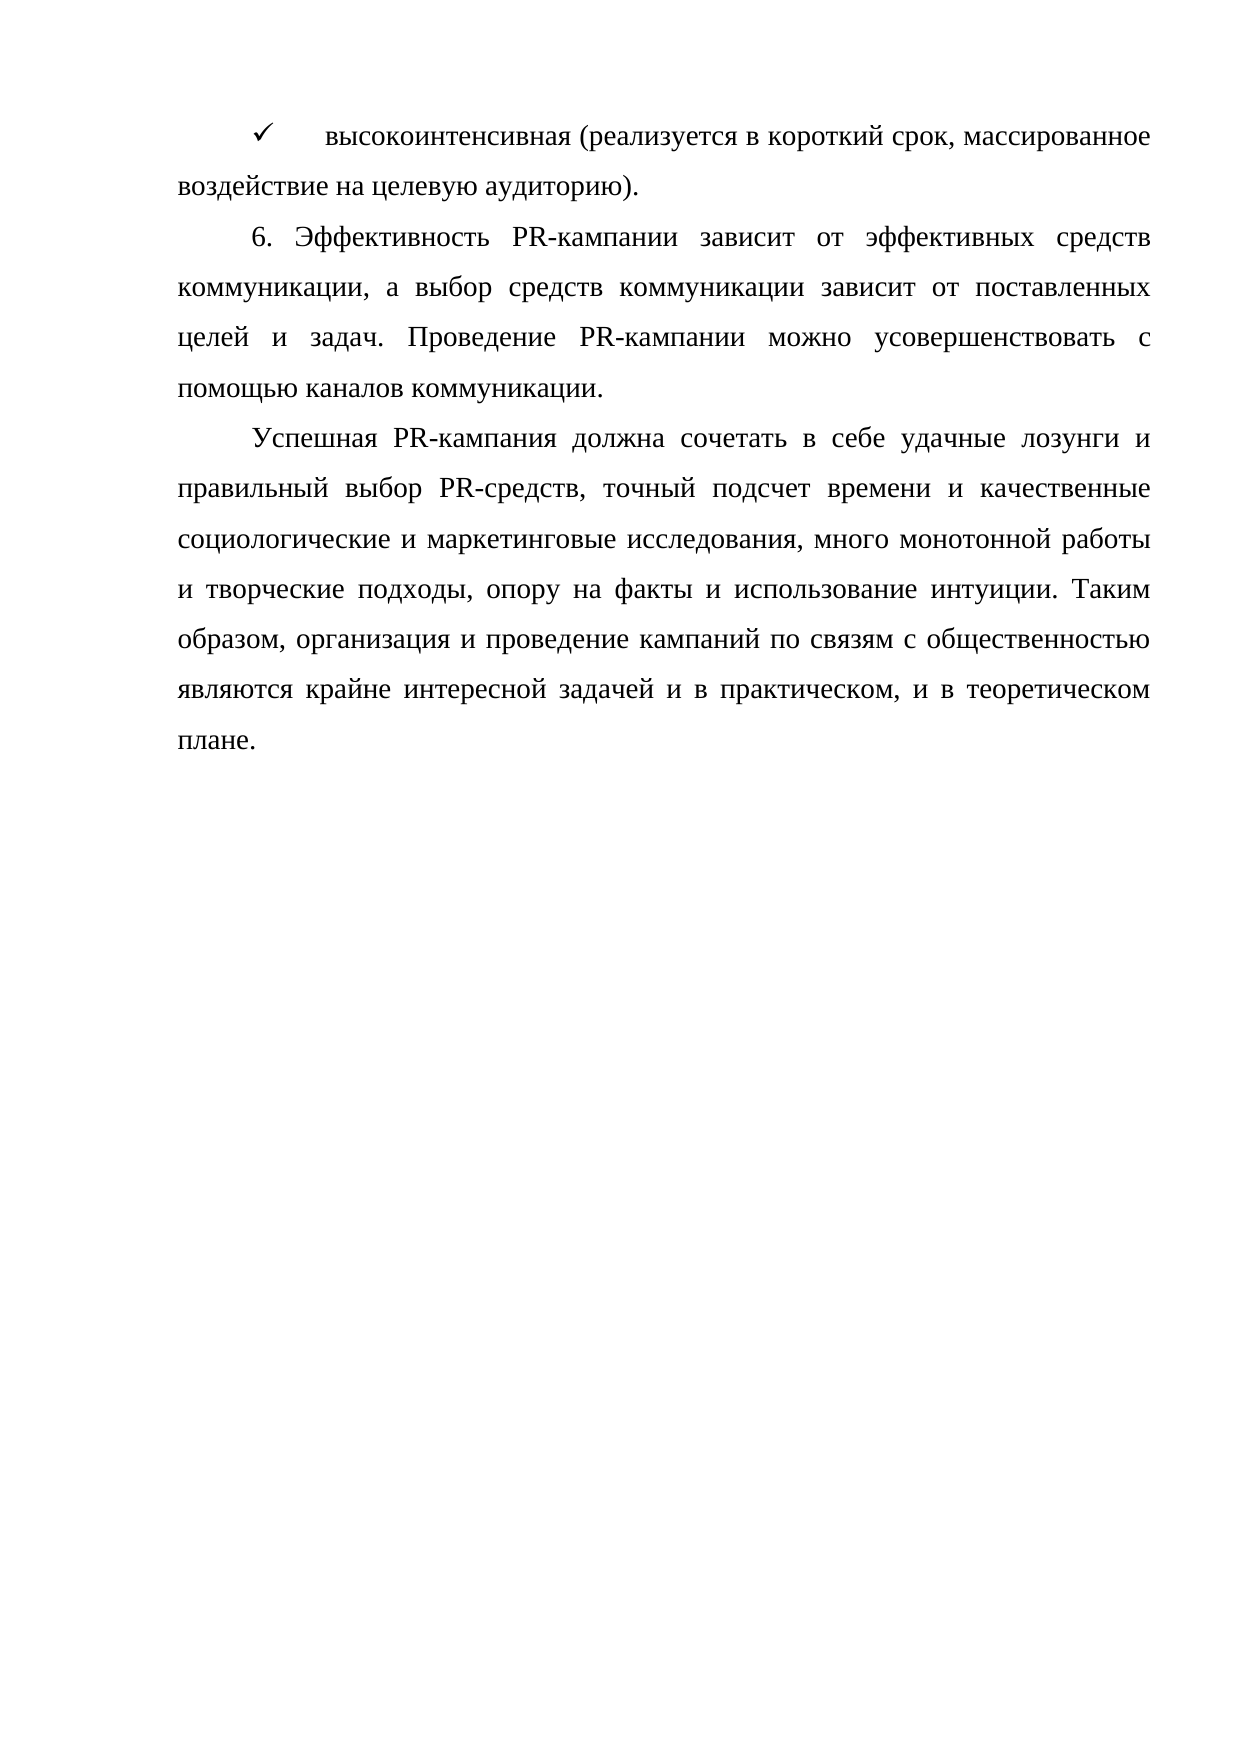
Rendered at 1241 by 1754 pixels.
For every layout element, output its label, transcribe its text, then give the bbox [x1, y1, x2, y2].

text Успешная PR-кампания должна сочетать в себе удачные лозунги и правильный выбор PR-средств, точный подсчет времени и качественные социологические и маркетинговые исследования, много монотонной работы и творческие подходы, опору на факты и использование интуиции. Таким образом, организация и проведение кампаний по связям с общественностью являются крайне интересной задачей и в практическом, и в теоретическом плане. [177, 420, 1152, 756]
text 6. Эффективность PR-кампании зависит от эффективных средств коммуникации, а выбор средств коммуникации зависит от поставленных целей и задач. Проведение PR-кампании можно усовершенствовать с помощью каналов коммуникации. [177, 219, 1152, 403]
list высокоинтенсивная (реализуется в короткий срок, массированное воздействие на целевую аудиторию). [177, 118, 1152, 202]
